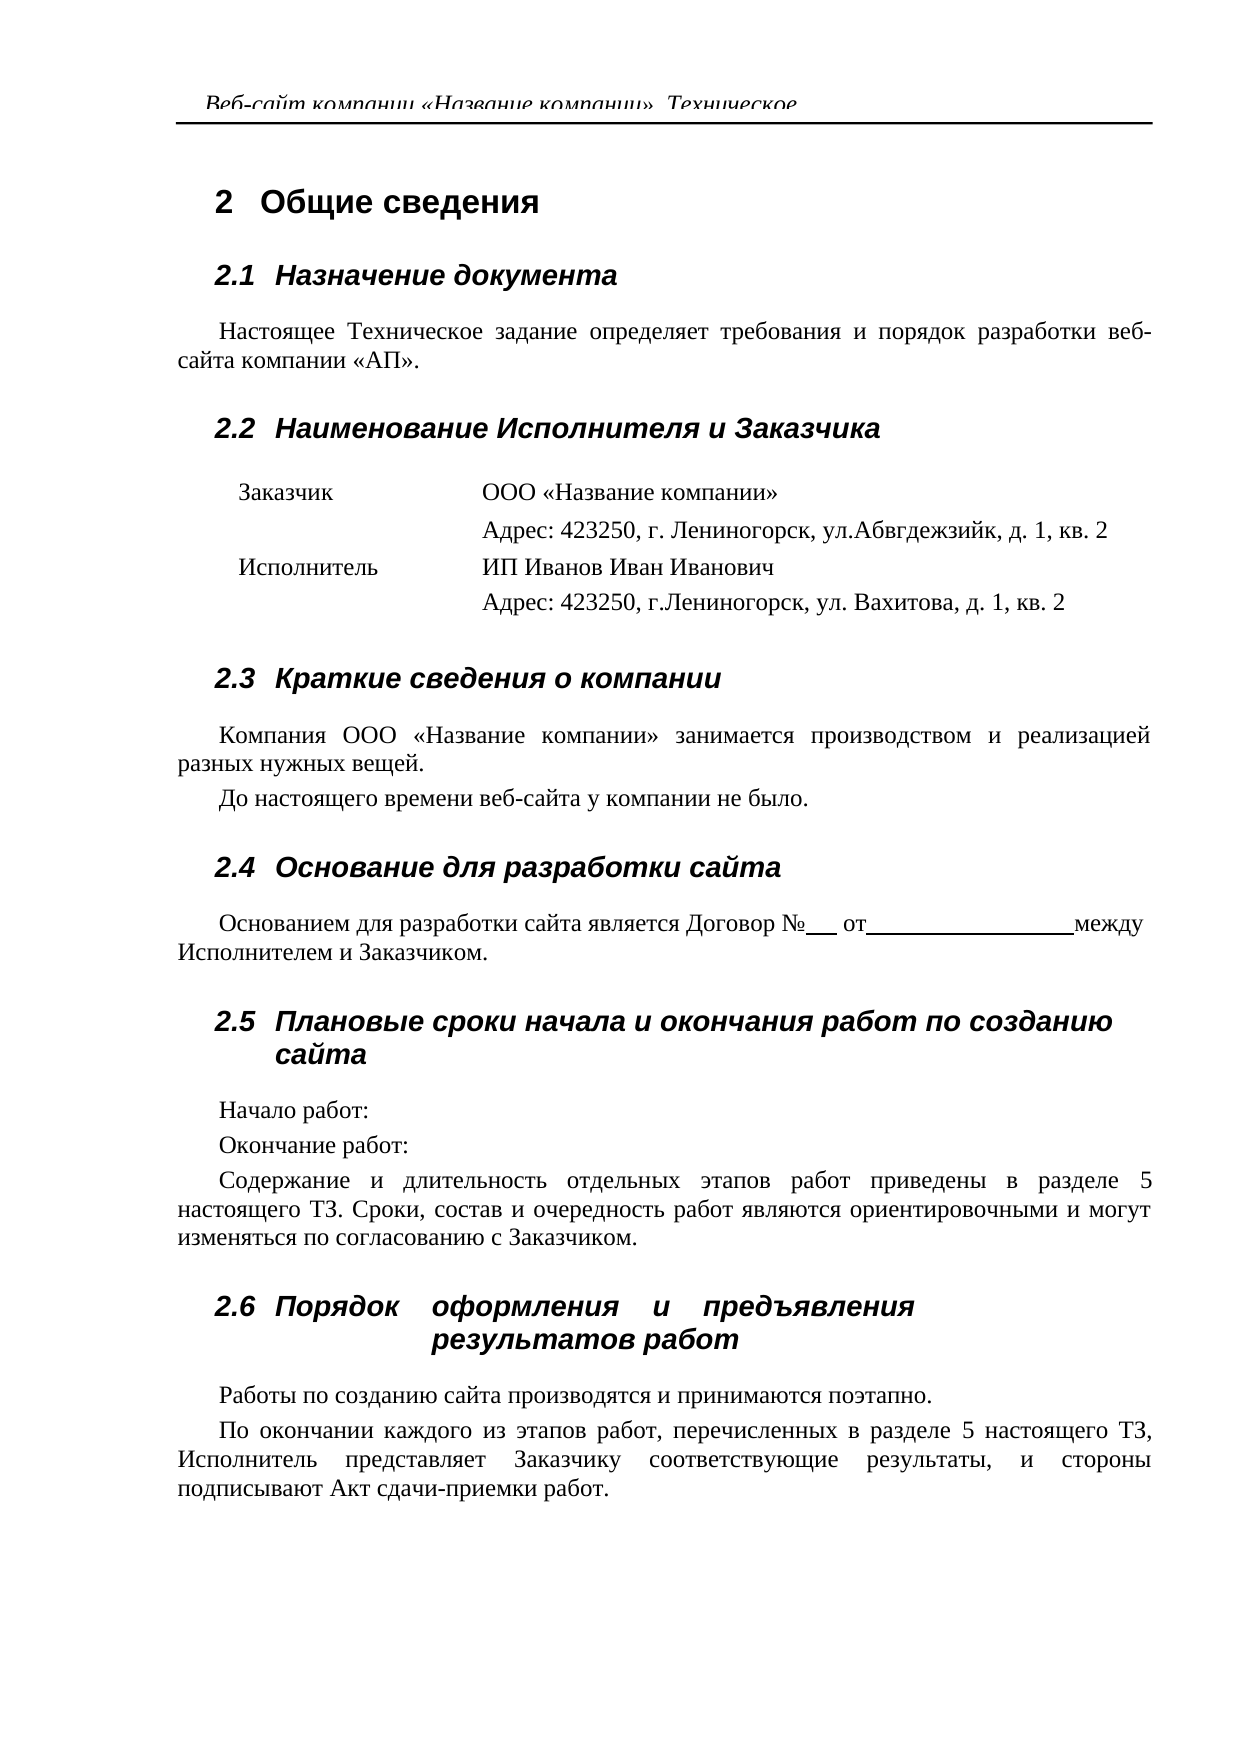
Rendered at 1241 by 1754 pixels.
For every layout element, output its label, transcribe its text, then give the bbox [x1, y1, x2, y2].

subtitle Плановые сроки начала и окончания работ по созданию сайта [214, 1003, 1152, 1071]
text Основанием для разработки сайта является Договор № от между Исполнителем и Заказчиком. [177, 908, 1153, 966]
text По окончании каждого из этапов работ, перечисленных в разделе 5 настоящего ТЗ, Исполнитель представляет Заказчику соответствующие результаты, и стороны подписывают Акт сдачи-приемки работ. [177, 1416, 1152, 1502]
subtitle Основание для разработки сайта [214, 850, 1176, 884]
table_cell Исполнитель [206, 547, 419, 618]
subtitle Краткие сведения о компании [214, 662, 1176, 695]
text Окончание работ: [218, 1130, 1176, 1159]
table_header ООО «Название компании» Адрес: 423250, г. Лениногорск, ул.Абвгдежзийк, д. 1, кв. 2 [419, 477, 1120, 547]
subtitle Назначение документа [214, 258, 1176, 291]
subtitle Порядок оформления и предъявления результатов работ [214, 1289, 1152, 1356]
text Содержание и длительность отдельных этапов работ приведены в разделе 5 настоящего ТЗ. Сроки, состав и очередность работ являются ориентировочными и могут изменяться по согласованию с Заказчиком. [177, 1165, 1152, 1251]
table_header Заказчик [206, 477, 419, 547]
text Настоящее Техническое задание определяет требования и порядок разработки веб- сайта компании «АП». [177, 316, 1152, 374]
table_cell ИП Иванов Иван Иванович Адрес: 423250, г.Лениногорск, ул. Вахитова, д. 1, кв. 2 [419, 547, 1120, 618]
subtitle Наименование Исполнителя и Заказчика [214, 411, 1176, 445]
text Компания ООО «Название компании» занимается производством и реализацией разных нужных вещей. [177, 720, 1151, 777]
subtitle Общие сведения [214, 182, 1176, 220]
text Начало работ: [218, 1095, 1176, 1124]
text Работы по созданию сайта производятся и принимаются поэтапно. [218, 1381, 1176, 1409]
text До настоящего времени веб-сайта у компании не было. [218, 783, 1176, 812]
